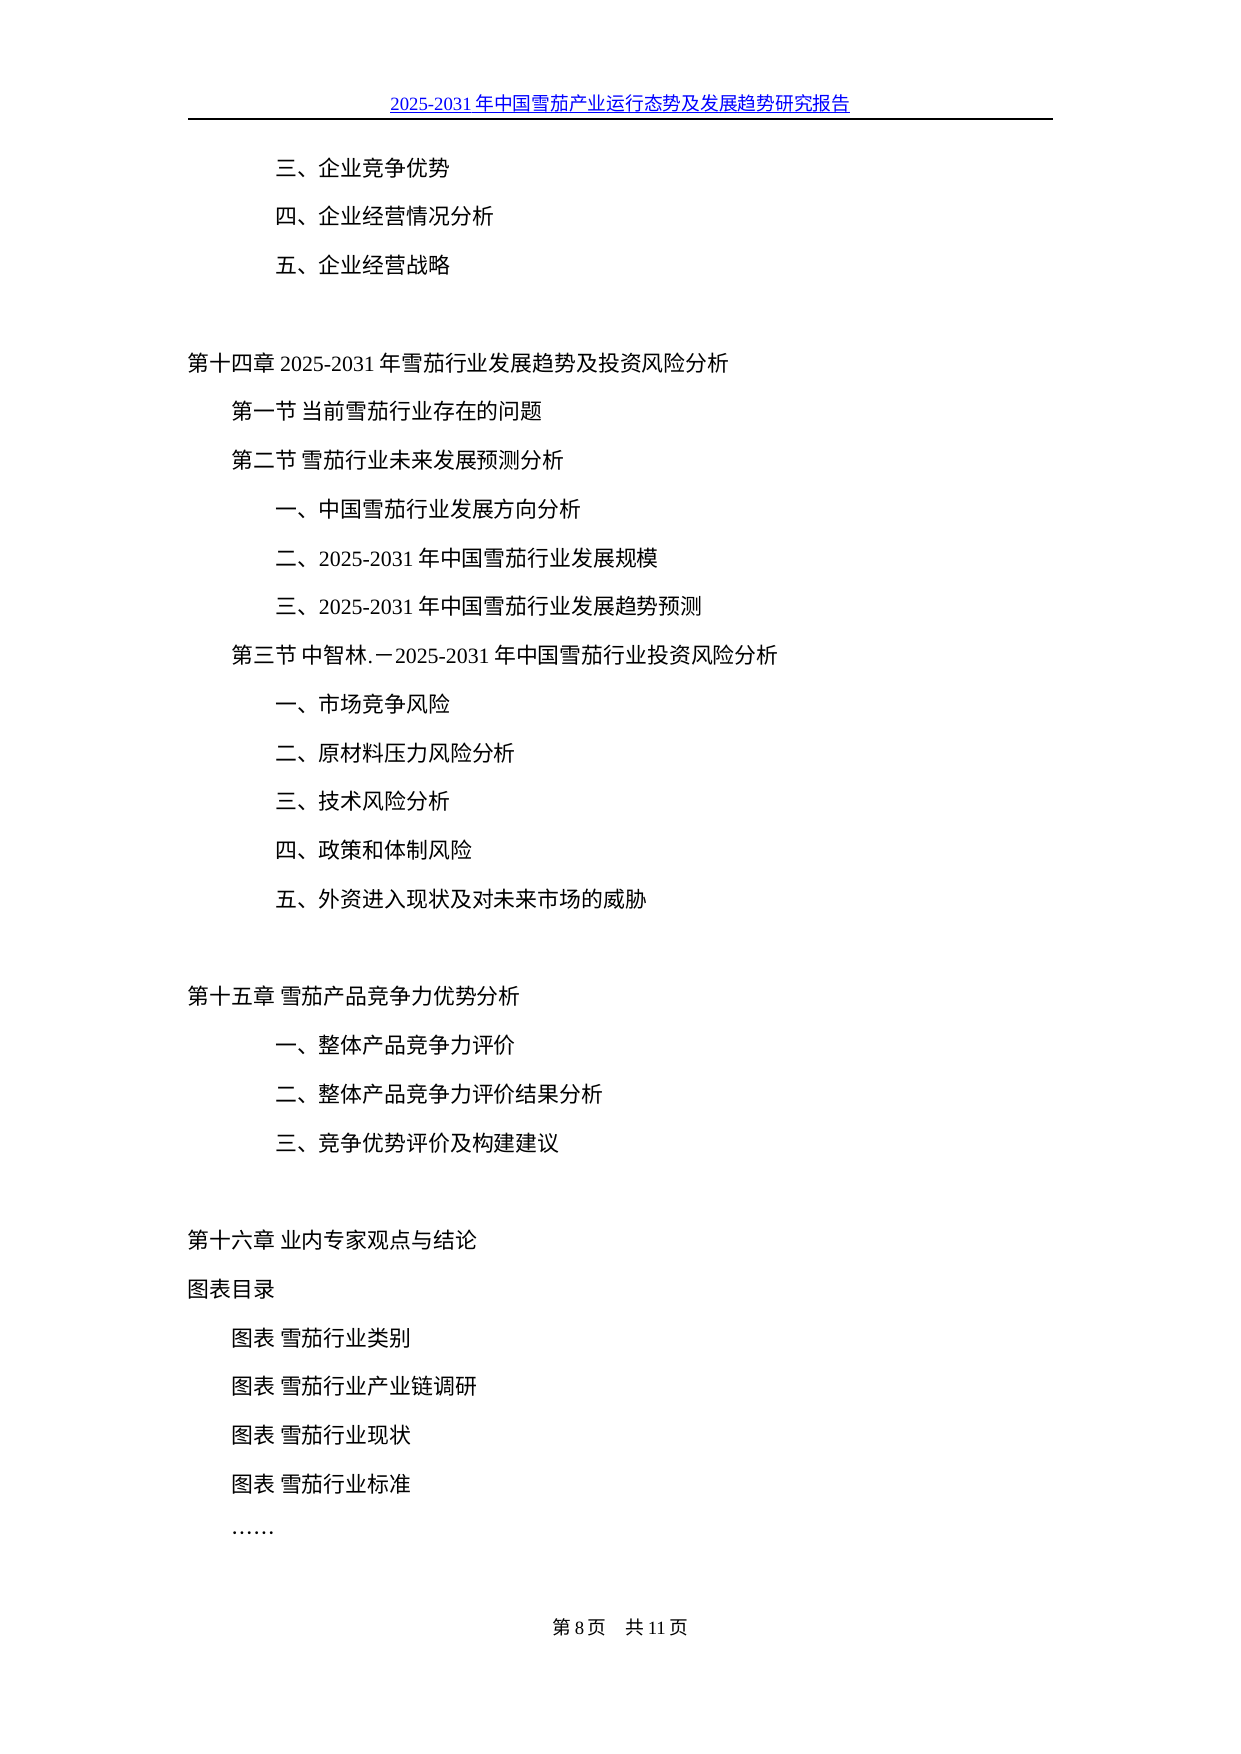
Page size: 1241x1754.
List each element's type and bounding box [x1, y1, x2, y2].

text [187, 150, 1053, 1548]
